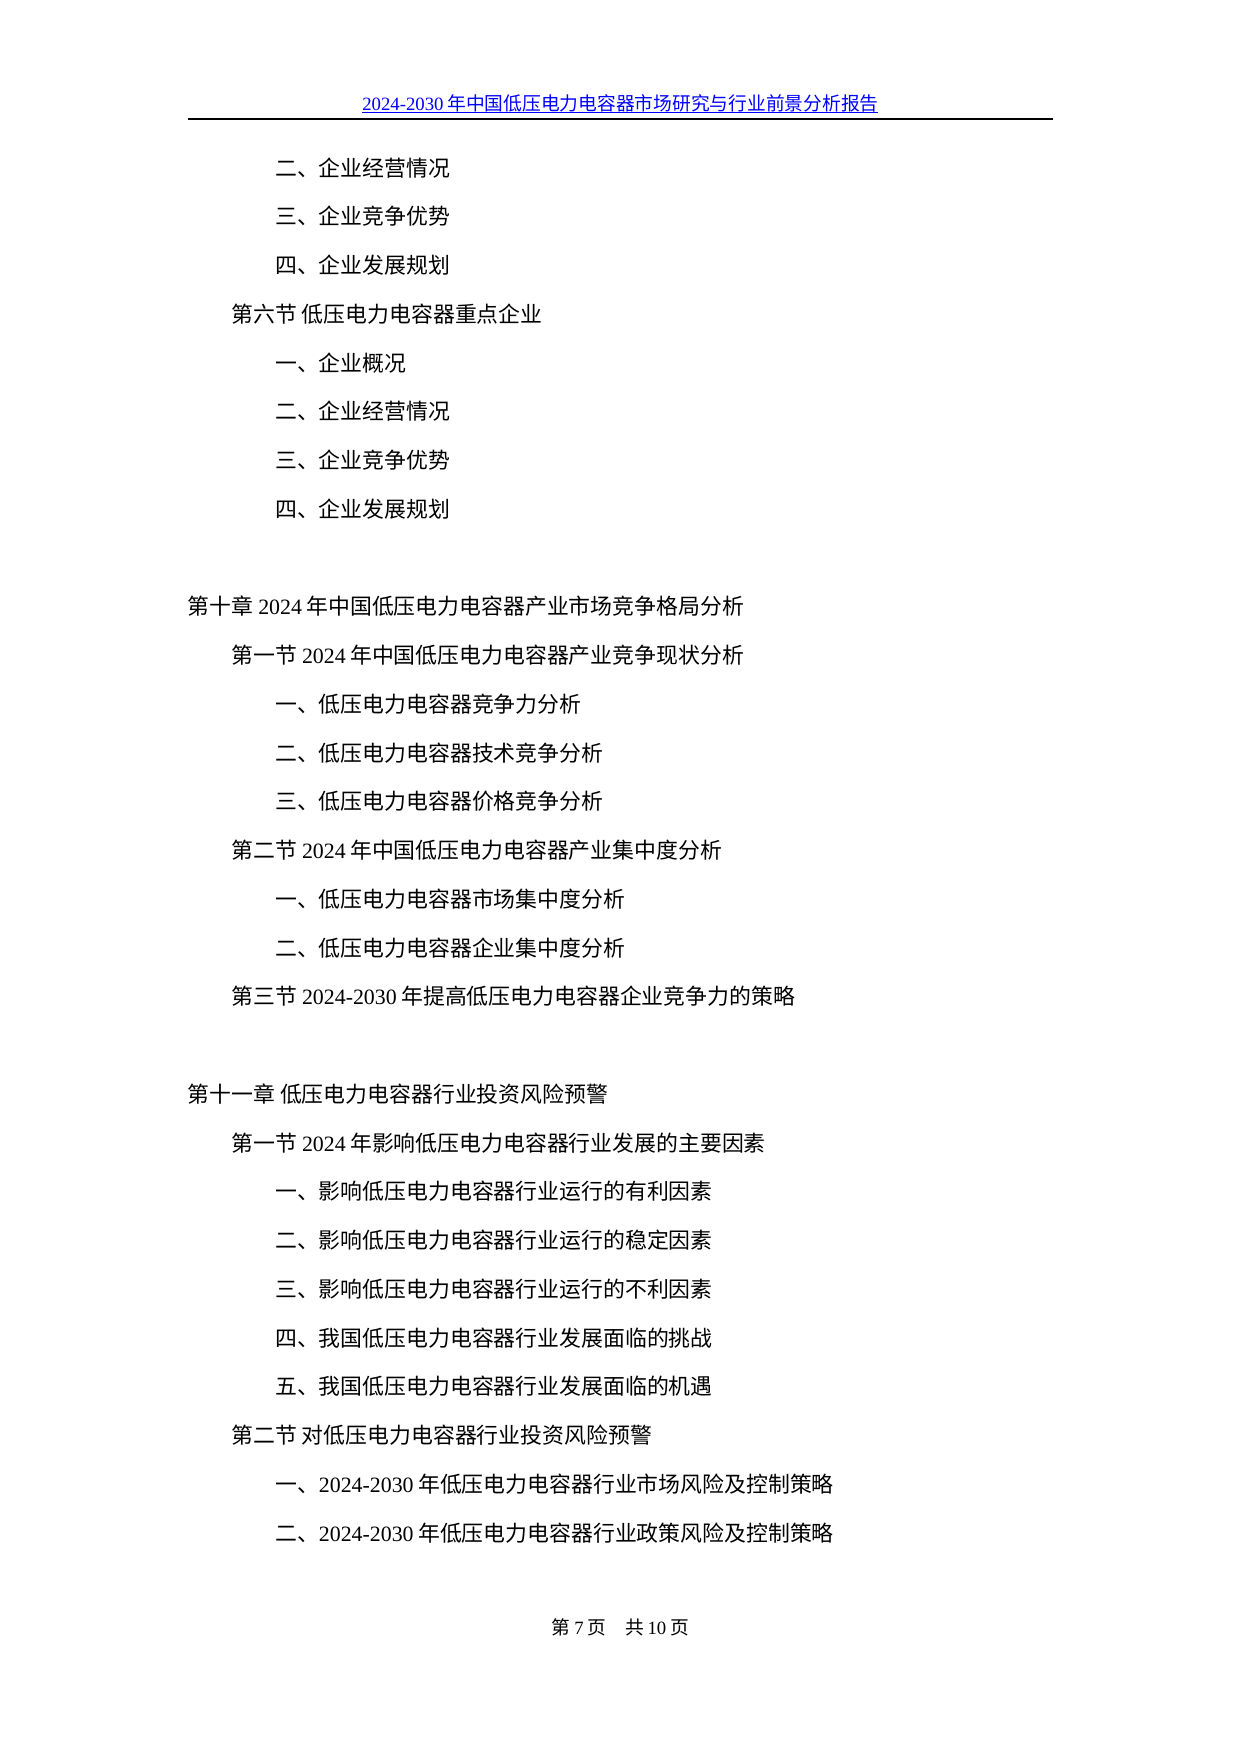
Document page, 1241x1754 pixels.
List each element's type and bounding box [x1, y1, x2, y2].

text [187, 150, 1053, 1548]
